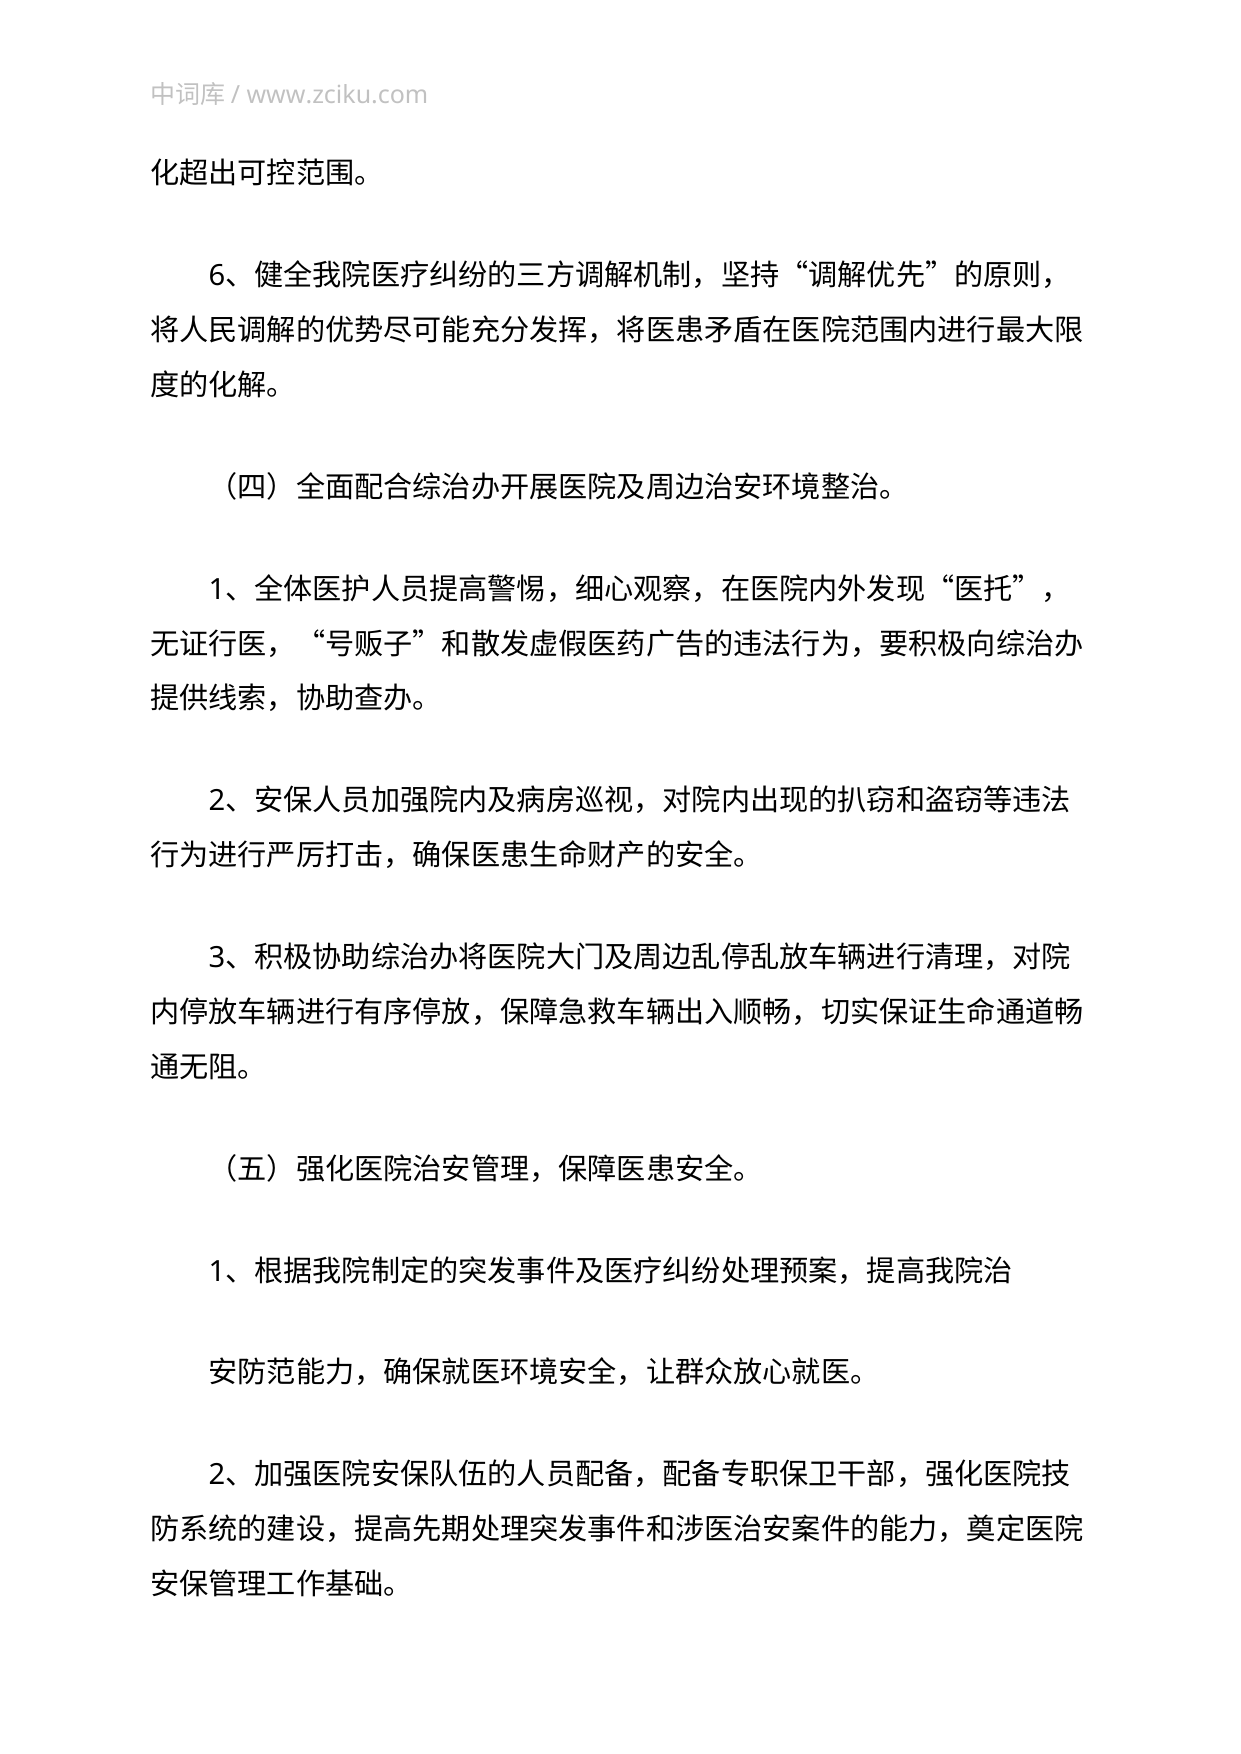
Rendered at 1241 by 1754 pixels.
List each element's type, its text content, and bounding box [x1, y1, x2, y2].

text 2、加强医院安保队伍的人员配备，配备专职保卫干部，强化医院技防系统的建设，提高先期处理突发事件和涉医治安案件的能力，奠定医院安保管理工作基础。 [150, 1451, 1090, 1603]
text （五）强化医院治安管理，保障医患安全。 [150, 1145, 1090, 1188]
text 1、全体医护人员提高警惕，细心观察，在医院内外发现“医托”，无证行医，“号贩子”和散发虚假医药广告的违法行为，要积极向综治办提供线索，协助查办。 [150, 565, 1090, 717]
text 6、健全我院医疗纠纷的三方调解机制，坚持“调解优先”的原则，将人民调解的优势尽可能充分发挥，将医患矛盾在医院范围内进行最大限度的化解。 [150, 252, 1090, 404]
text 3、积极协助综治办将医院大门及周边乱停乱放车辆进行清理，对院内停放车辆进行有序停放，保障急救车辆出入顺畅，切实保证生命通道畅通无阻。 [150, 934, 1090, 1086]
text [150, 150, 1090, 192]
text 安防范能力，确保就医环境安全，让群众放心就医。 [150, 1349, 1090, 1391]
text （四）全面配合综治办开展医院及周边治安环境整治。 [150, 463, 1090, 506]
text 2、安保人员加强院内及病房巡视，对院内出现的扒窃和盗窃等违法行为进行严厉打击，确保医患生命财产的安全。 [150, 777, 1090, 874]
text 1、根据我院制定的突发事件及医疗纠纷处理预案，提高我院治 [150, 1247, 1090, 1289]
